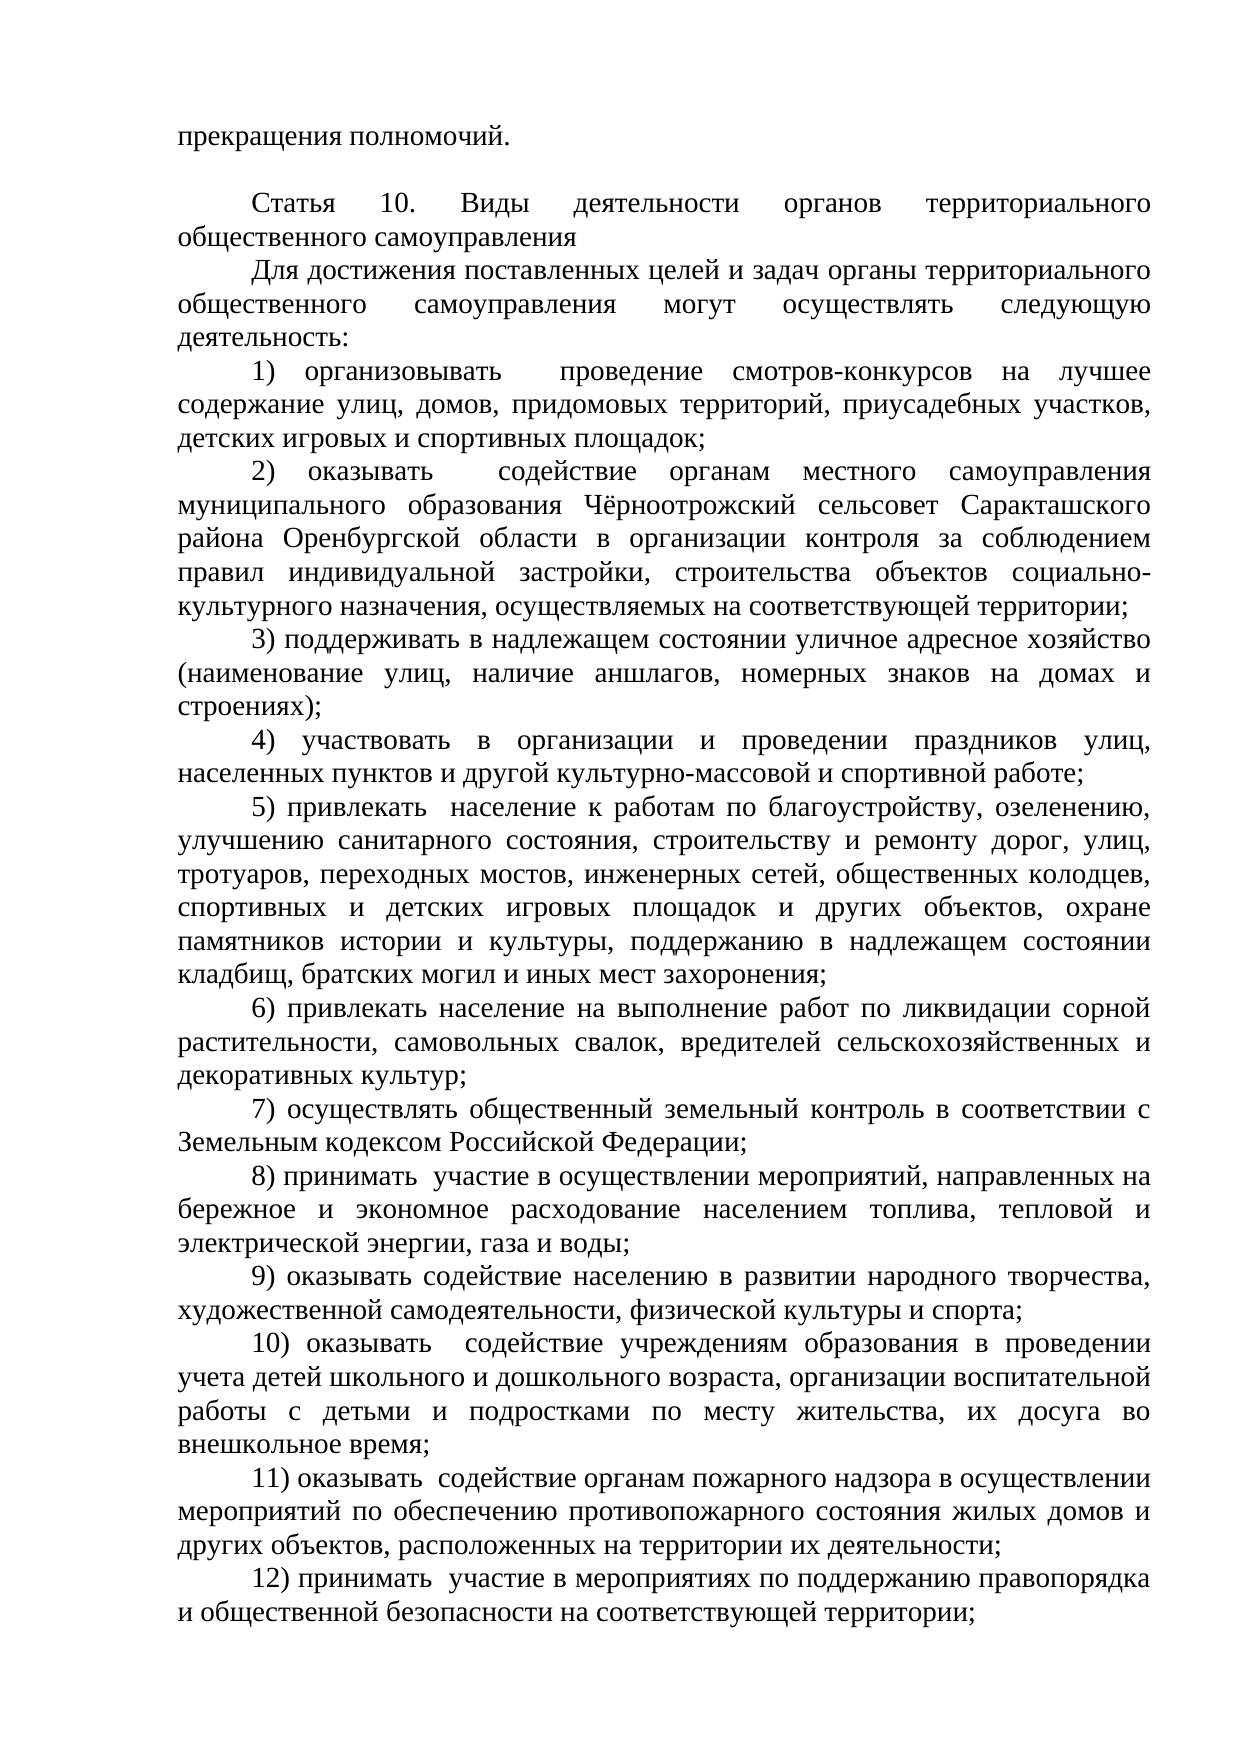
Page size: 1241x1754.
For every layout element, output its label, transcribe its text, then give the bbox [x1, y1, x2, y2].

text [177, 118, 1152, 152]
text 11) оказывать содействие органам пожарного надзора в осуществлении мероприятий по обеспечению противопожарного состояния жилых домов и других объектов, расположенных на территории их деятельности; [177, 1460, 1152, 1560]
text 5) привлекать население к работам по благоустройству, озеленению, улучшению санитарного состояния, строительству и ремонту дорог, улиц, тротуаров, переходных мостов, инженерных сетей, общественных колодцев, спортивных и детских игровых площадок и других объектов, охране памятников истории и культуры, поддержанию в надлежащем состоянии кладбищ, братских могил и иных мест захоронения; [177, 789, 1152, 990]
text 8) принимать участие в осуществлении мероприятий, направленных на бережное и экономное расходование населением топлива, тепловой и электрической энергии, газа и воды; [177, 1158, 1152, 1258]
text 7) осуществлять общественный земельный контроль в соответствии с Земельным кодексом Российской Федерации; [177, 1091, 1152, 1158]
text Статья 10. Виды деятельности органов территориального общественного самоуправления [177, 185, 1152, 252]
text 3) поддерживать в надлежащем состоянии уличное адресное хозяйство (наименование улиц, наличие аншлагов, номерных знаков на домах и строениях); [177, 621, 1152, 722]
text 6) привлекать население на выполнение работ по ликвидации сорной растительности, самовольных свалок, вредителей сельскохозяйственных и декоративных культур; [177, 990, 1152, 1091]
text 2) оказывать содействие органам местного самоуправления муниципального образования Чёрноотрожский сельсовет Саракташского района Оренбургской области в организации контроля за соблюдением правил индивидуальной застройки, строительства объектов социально-культурного назначения, осуществляемых на соответствующей территории; [177, 453, 1152, 621]
text 9) оказывать содействие населению в развитии народного творчества, художественной самодеятельности, физической культуры и спорта; [177, 1258, 1152, 1326]
text 4) участвовать в организации и проведении праздников улиц, населенных пунктов и другой культурно-массовой и спортивной работе; [177, 722, 1152, 789]
text Для достижения поставленных целей и задач органы территориального общественного самоуправления могут осуществлять следующую деятельность: [177, 252, 1152, 353]
text 12) принимать участие в мероприятиях по поддержанию правопорядка и общественной безопасности на соответствующей территории; [177, 1560, 1152, 1627]
text 1) организовывать проведение смотров-конкурсов на лучшее содержание улиц, домов, придомовых территорий, приусадебных участков, детских игровых и спортивных площадок; [177, 353, 1152, 453]
text 10) оказывать содействие учреждениям образования в проведении учета детей школьного и дошкольного возраста, организации воспитательной работы с детьми и подростками по месту жительства, их досуга во внешкольное время; [177, 1326, 1152, 1460]
